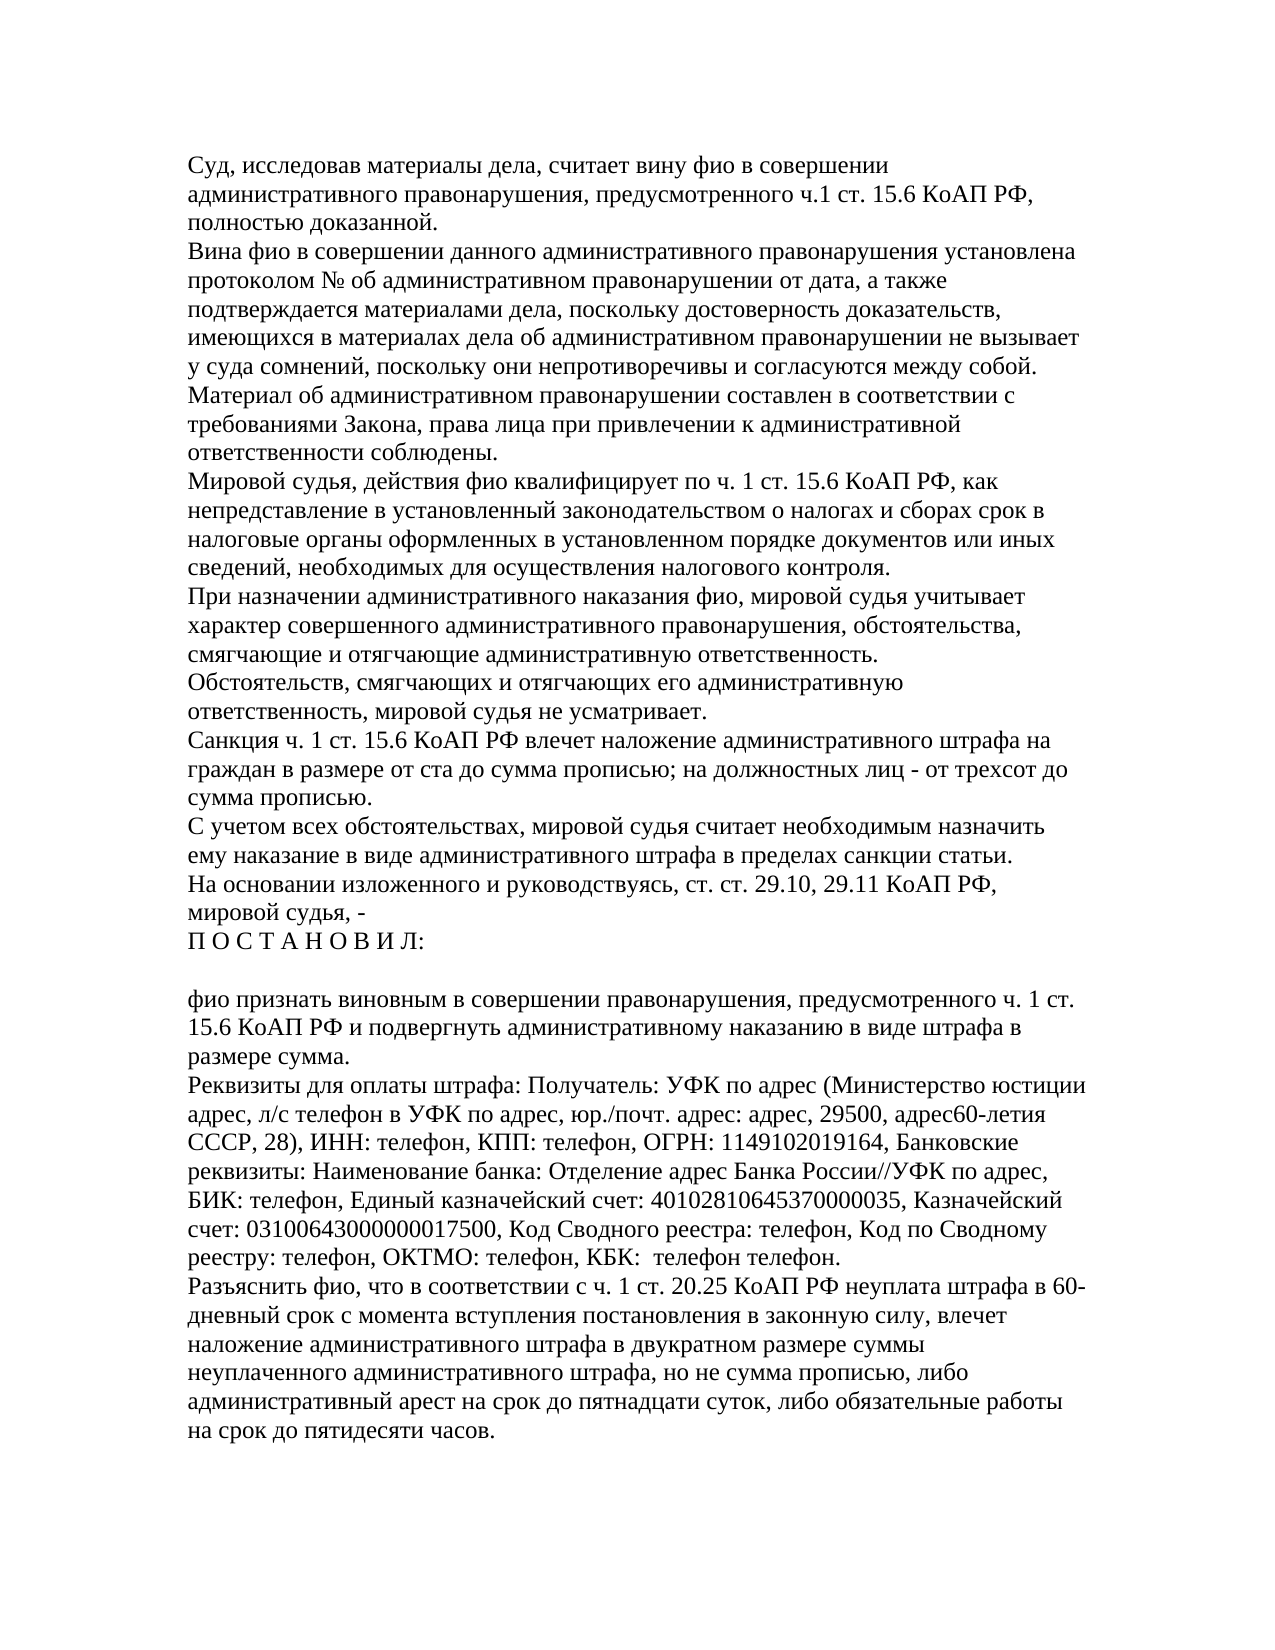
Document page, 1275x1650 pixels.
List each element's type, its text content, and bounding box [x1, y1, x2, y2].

text На основании изложенного и руководствуясь, ст. ст. 29.10, 29.11 КоАП РФ, мировой судья, - [187, 869, 1087, 926]
text Мировой судья, действия фио квалифицирует по ч. 1 ст. 15.6 КоАП РФ, как непредставление в установленный законодательством о налогах и сборах срок в налоговые органы оформленных в установленном порядке документов или иных сведений, необходимых для осуществления налогового контроля. [187, 466, 1087, 581]
text Реквизиты для оплаты штрафа: Получатель: УФК по адрес (Министерство юстиции адрес, л/с телефон в УФК по адрес, юр./почт. адрес: адрес, 29500, адрес60-летия СССР, 28), ИНН: телефон, КПП: телефон, ОГРН: 1149102019164, Банковские реквизиты: Наименование банка: Отделение адрес Банка России//УФК по адрес, БИК: телефон, Единый казначейский счет: 40102810645370000035, Казначейский счет: 03100643000000017500, Код Сводного реестра: телефон, Код по Сводному реестру: телефон, ОКТМО: телефон, КБК: телефон телефон. [187, 1070, 1087, 1271]
text Разъяснить фио, что в соответствии с ч. 1 ст. 20.25 КоАП РФ неуплата штрафа в 60-дневный срок с момента вступления постановления в законную силу, влечет наложение административного штрафа в двукратном размере суммы неуплаченного административного штрафа, но не сумма прописью, либо административный арест на срок до пятнадцати суток, либо обязательные работы на срок до пятидесяти часов. [187, 1271, 1087, 1444]
text П О С Т А Н О В И Л: [187, 926, 1087, 955]
text Вина фио в совершении данного административного правонарушения установлена протоколом № об административном правонарушении от дата, а также подтверждается материалами дела, поскольку достоверность доказательств, имеющихся в материалах дела об административном правонарушении не вызывает у суда сомнений, поскольку они непротиворечивы и согласуются между собой. Материал об административном правонарушении составлен в соответствии с требованиями Закона, права лица при привлечении к административной ответственности соблюдены. [187, 236, 1087, 466]
text Суд, исследовав материалы дела, считает вину фио в совершении административного правонарушения, предусмотренного ч.1 ст. 15.6 КоАП РФ, полностью доказанной. [187, 150, 1087, 236]
text фио признать виновным в совершении правонарушения, предусмотренного ч. 1 ст. 15.6 КоАП РФ и подвергнуть административному наказанию в виде штрафа в размере сумма. [187, 984, 1087, 1070]
text При назначении административного наказания фио, мировой судья учитывает характер совершенного административного правонарушения, обстоятельства, смягчающие и отягчающие административную ответственность. [187, 581, 1087, 667]
text Санкция ч. 1 ст. 15.6 КоАП РФ влечет наложение административного штрафа на граждан в размере от ста до сумма прописью; на должностных лиц - от трехсот до сумма прописью. [187, 725, 1087, 811]
text Обстоятельств, смягчающих и отягчающих его административную ответственность, мировой судья не усматривает. [187, 667, 1087, 725]
text С учетом всех обстоятельствах, мировой судья считает необходимым назначить ему наказание в виде административного штрафа в пределах санкции статьи. [187, 811, 1087, 869]
